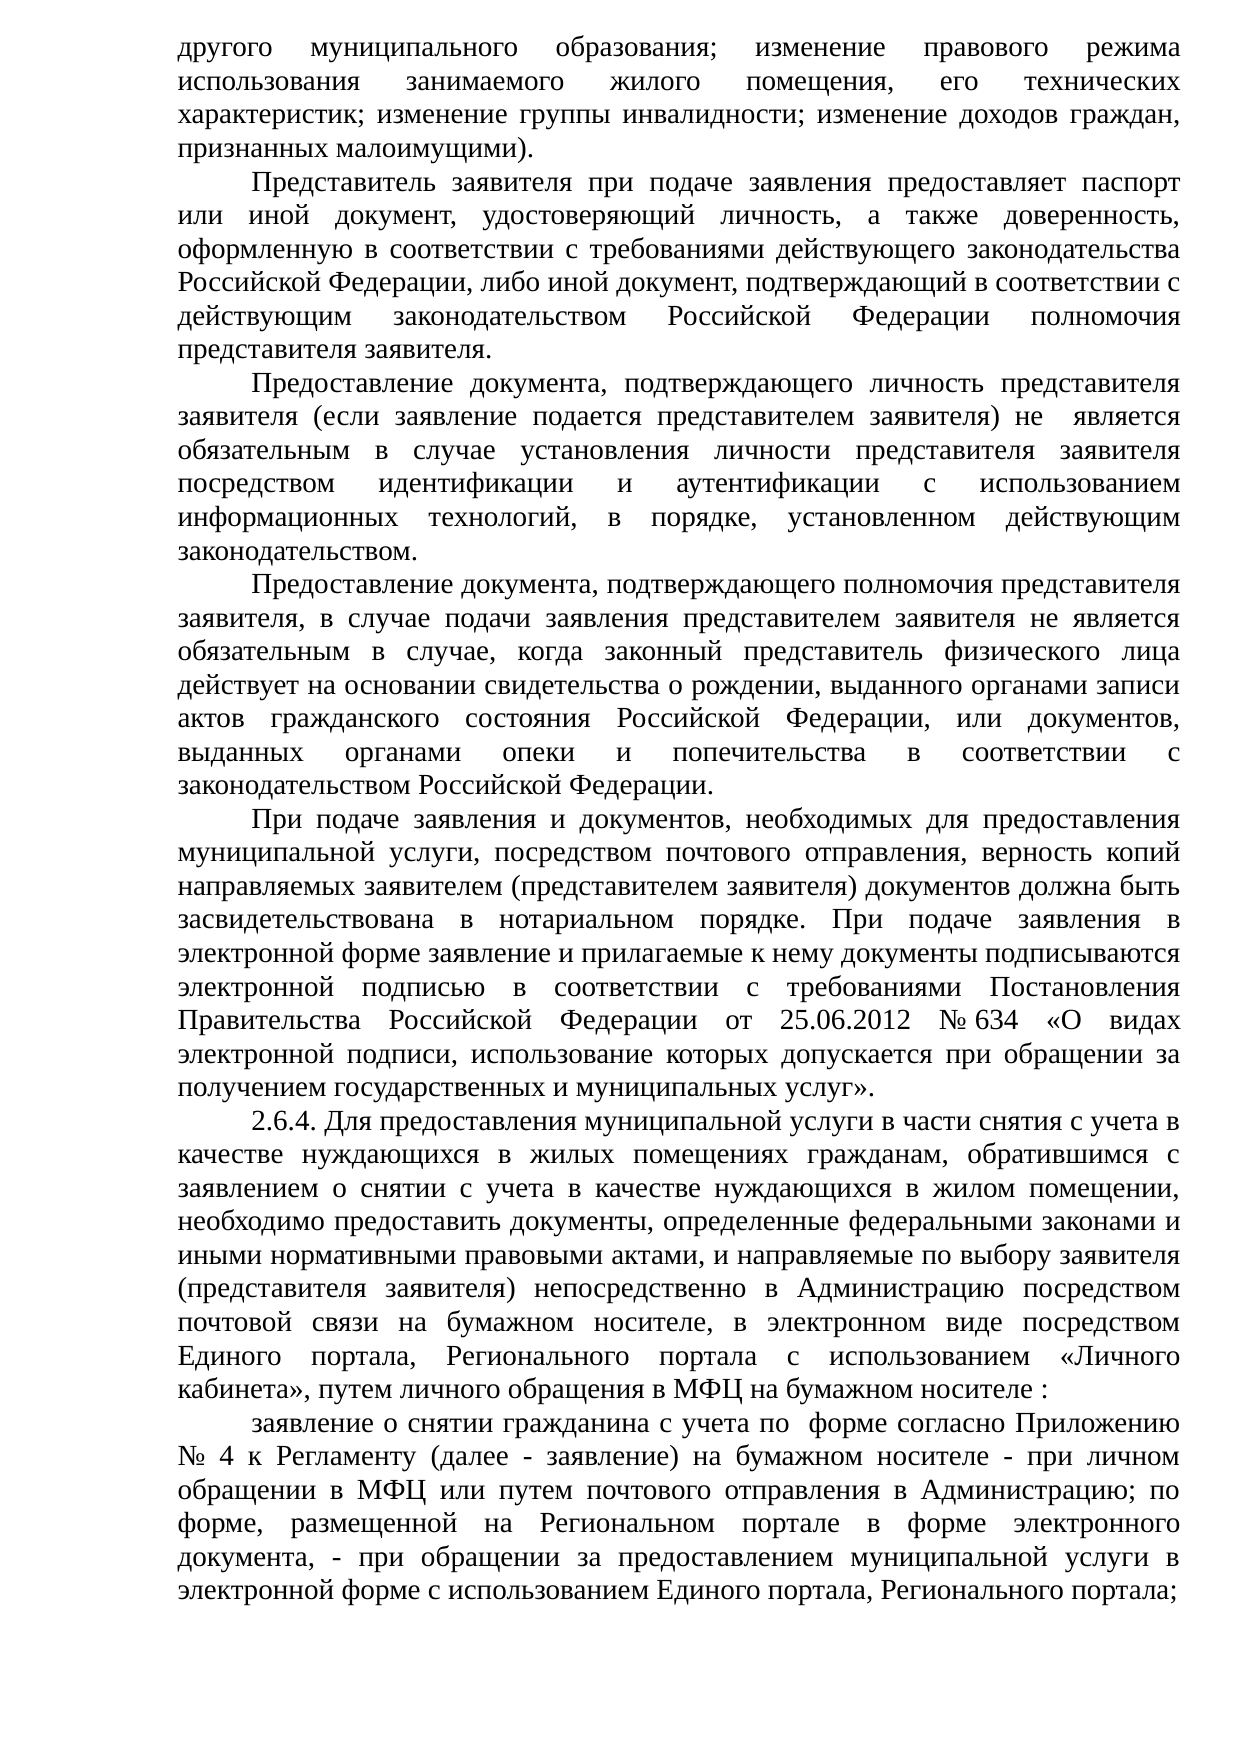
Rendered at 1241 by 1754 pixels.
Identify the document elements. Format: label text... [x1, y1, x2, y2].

text Предоставление документа, подтверждающего личность представителя заявителя (если заявление подается представителем заявителя) не является обязательным в случае установления личности представителя заявителя посредством идентификации и аутентификации с использованием информационных технологий, в порядке, установленном действующим законодательством. [177, 365, 1181, 566]
text При подаче заявления и документов, необходимых для предоставления муниципальной услуги, посредством почтового отправления, верность копий направляемых заявителем (представителем заявителя) документов должна быть засвидетельствована в нотариальном порядке. При подаче заявления в электронной форме заявление и прилагаемые к нему документы подписываются электронной подписью в соответствии с требованиями Постановления Правительства Российской Федерации от 25.06.2012 № 634 «О видах электронной подписи, использование которых допускается при обращении за получением государственных и муниципальных услуг». [177, 801, 1181, 1103]
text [177, 29, 1181, 164]
text заявление о снятии гражданина с учета по форме согласно Приложению № 4 к Регламенту (далее - заявление) на бумажном носителе - при личном обращении в МФЦ или путем почтового отправления в Администрацию; по форме, размещенной на Региональном портале в форме электронного документа, - при обращении за предоставлением муниципальной услуги в электронной форме с использованием Единого портала, Регионального портала; [177, 1405, 1181, 1606]
text 2.6.4. Для предоставления муниципальной услуги в части снятия с учета в качестве нуждающихся в жилых помещениях гражданам, обратившимся с заявлением о снятии с учета в качестве нуждающихся в жилом помещении, необходимо предоставить документы, определенные федеральными законами и иными нормативными правовыми актами, и направляемые по выбору заявителя (представителя заявителя) непосредственно в Администрацию посредством почтовой связи на бумажном носителе, в электронном виде посредством Единого портала, Регионального портала с использованием «Личного кабинета», путем личного обращения в МФЦ на бумажном носителе : [177, 1103, 1181, 1405]
text Представитель заявителя при подаче заявления предоставляет паспорт или иной документ, удостоверяющий личность, а также доверенность, оформленную в соответствии с требованиями действующего законодательства Российской Федерации, либо иной документ, подтверждающий в соответствии с действующим законодательством Российской Федерации полномочия представителя заявителя. [177, 164, 1181, 365]
text Предоставление документа, подтверждающего полномочия представителя заявителя, в случае подачи заявления представителем заявителя не является обязательным в случае, когда законный представитель физического лица действует на основании свидетельства о рождении, выданного органами записи актов гражданского состояния Российской Федерации, или документов, выданных органами опеки и попечительства в соответствии с законодательством Российской Федерации. [177, 566, 1181, 801]
